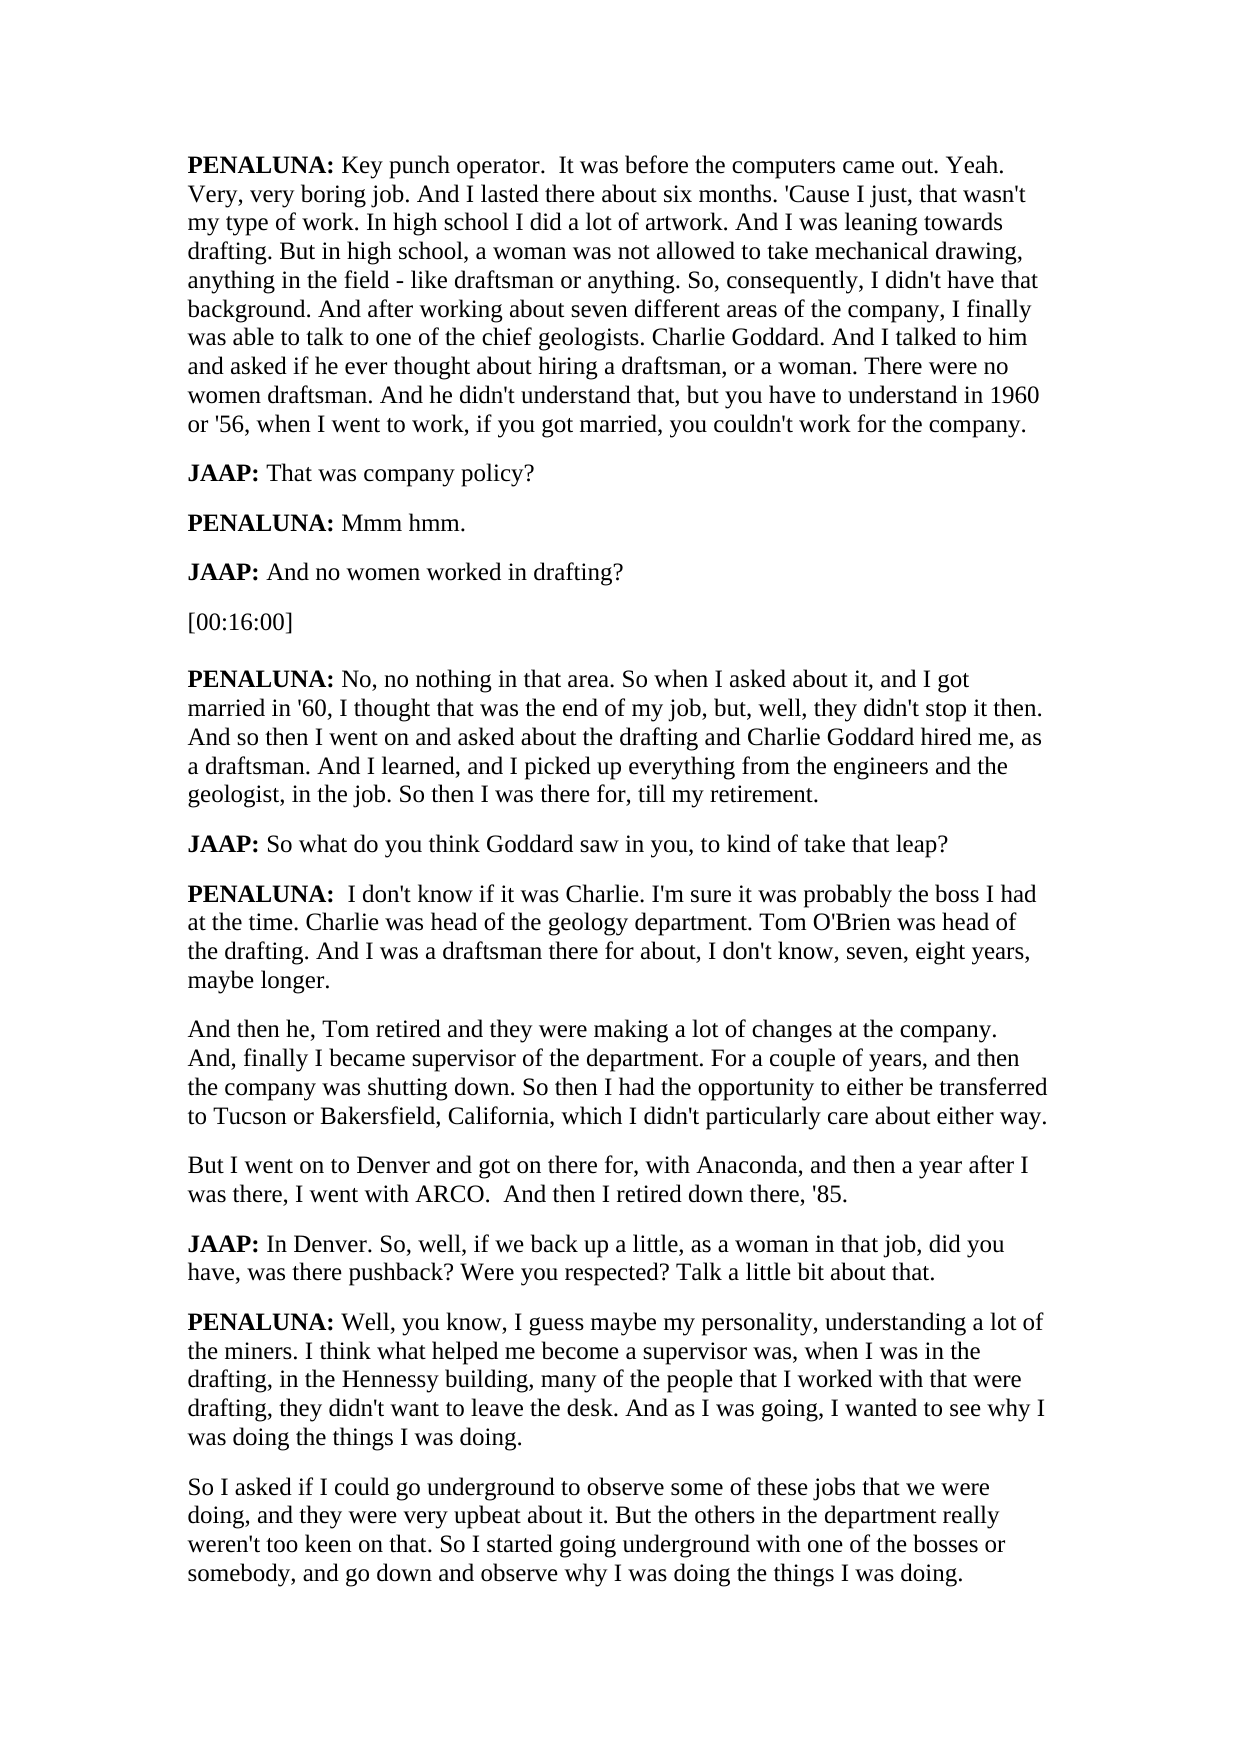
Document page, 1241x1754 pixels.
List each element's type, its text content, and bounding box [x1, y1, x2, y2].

text JAAP: And no women worked in drafting? [187, 557, 1053, 586]
text PENALUNA: Well, you know, I guess maybe my personality, understanding a lot of the miners. I think what helped me become a supervisor was, when I was in the drafting, in the Hennessy building, many of the people that I worked with that were drafting, they didn't want to leave the desk. And as I was going, I wanted to see why I was doing the things I was doing. [187, 1307, 1053, 1451]
text PENALUNA: Key punch operator. It was before the computers came out. Yeah. Very, very boring job. And I lasted there about six months. 'Cause I just, that wasn't my type of work. In high school I did a lot of artwork. And I was leaning towards drafting. But in high school, a woman was not allowed to take mechanical drawing, anything in the field - like draftsman or anything. So, consequently, I didn't have that background. And after working about seven different areas of the company, I finally was able to talk to one of the chief geologists. Charlie Goddard. And I talked to him and asked if he ever thought about hiring a draftsman, or a woman. There were no women draftsman. And he didn't understand that, but you have to understand in 1960 or '56, when I went to work, if you got married, you couldn't work for the company. [187, 150, 1053, 437]
text JAAP: So what do you think Goddard saw in you, to kind of take that leap? [187, 829, 1053, 858]
text And then he, Tom retired and they were making a lot of changes at the company. And, finally I became supervisor of the department. For a couple of years, and then the company was shutting down. So then I had the opportunity to either be transferred to Tucson or Bakersfield, California, which I didn't particularly care about either way. [187, 1014, 1053, 1129]
text [00:16:00] PENALUNA: No, no nothing in that area. So when I asked about it, and I got married in '60, I thought that was the end of my job, but, well, they didn't stop it then. And so then I went on and asked about the drafting and Charlie Goddard hired me, as a draftsman. And I learned, and I picked up everything from the engineers and the geologist, in the job. So then I was there for, till my retirement. [187, 607, 1053, 808]
text JAAP: In Denver. So, well, if we back up a little, as a woman in that job, did you have, was there pushback? Were you respected? Talk a little bit about that. [187, 1229, 1053, 1286]
text PENALUNA: I don't know if it was Charlie. I'm sure it was probably the boss I had at the time. Charlie was head of the geology department. Tom O'Brien was head of the drafting. And I was a draftsman there for about, I don't know, seven, eight years, maybe longer. [187, 879, 1053, 994]
text So I asked if I could go underground to observe some of these jobs that we were doing, and they were very upbeat about it. But the others in the department really weren't too keen on that. So I started going underground with one of the bosses or somebody, and go down and observe why I was doing the things I was doing. [187, 1472, 1053, 1587]
text PENALUNA: Mmm hmm. [187, 508, 1053, 537]
text But I went on to Denver and got on there for, with Anaconda, and then a year after I was there, I went with ARCO. And then I retired down there, '85. [187, 1150, 1053, 1208]
text JAAP: That was company policy? [187, 458, 1053, 487]
